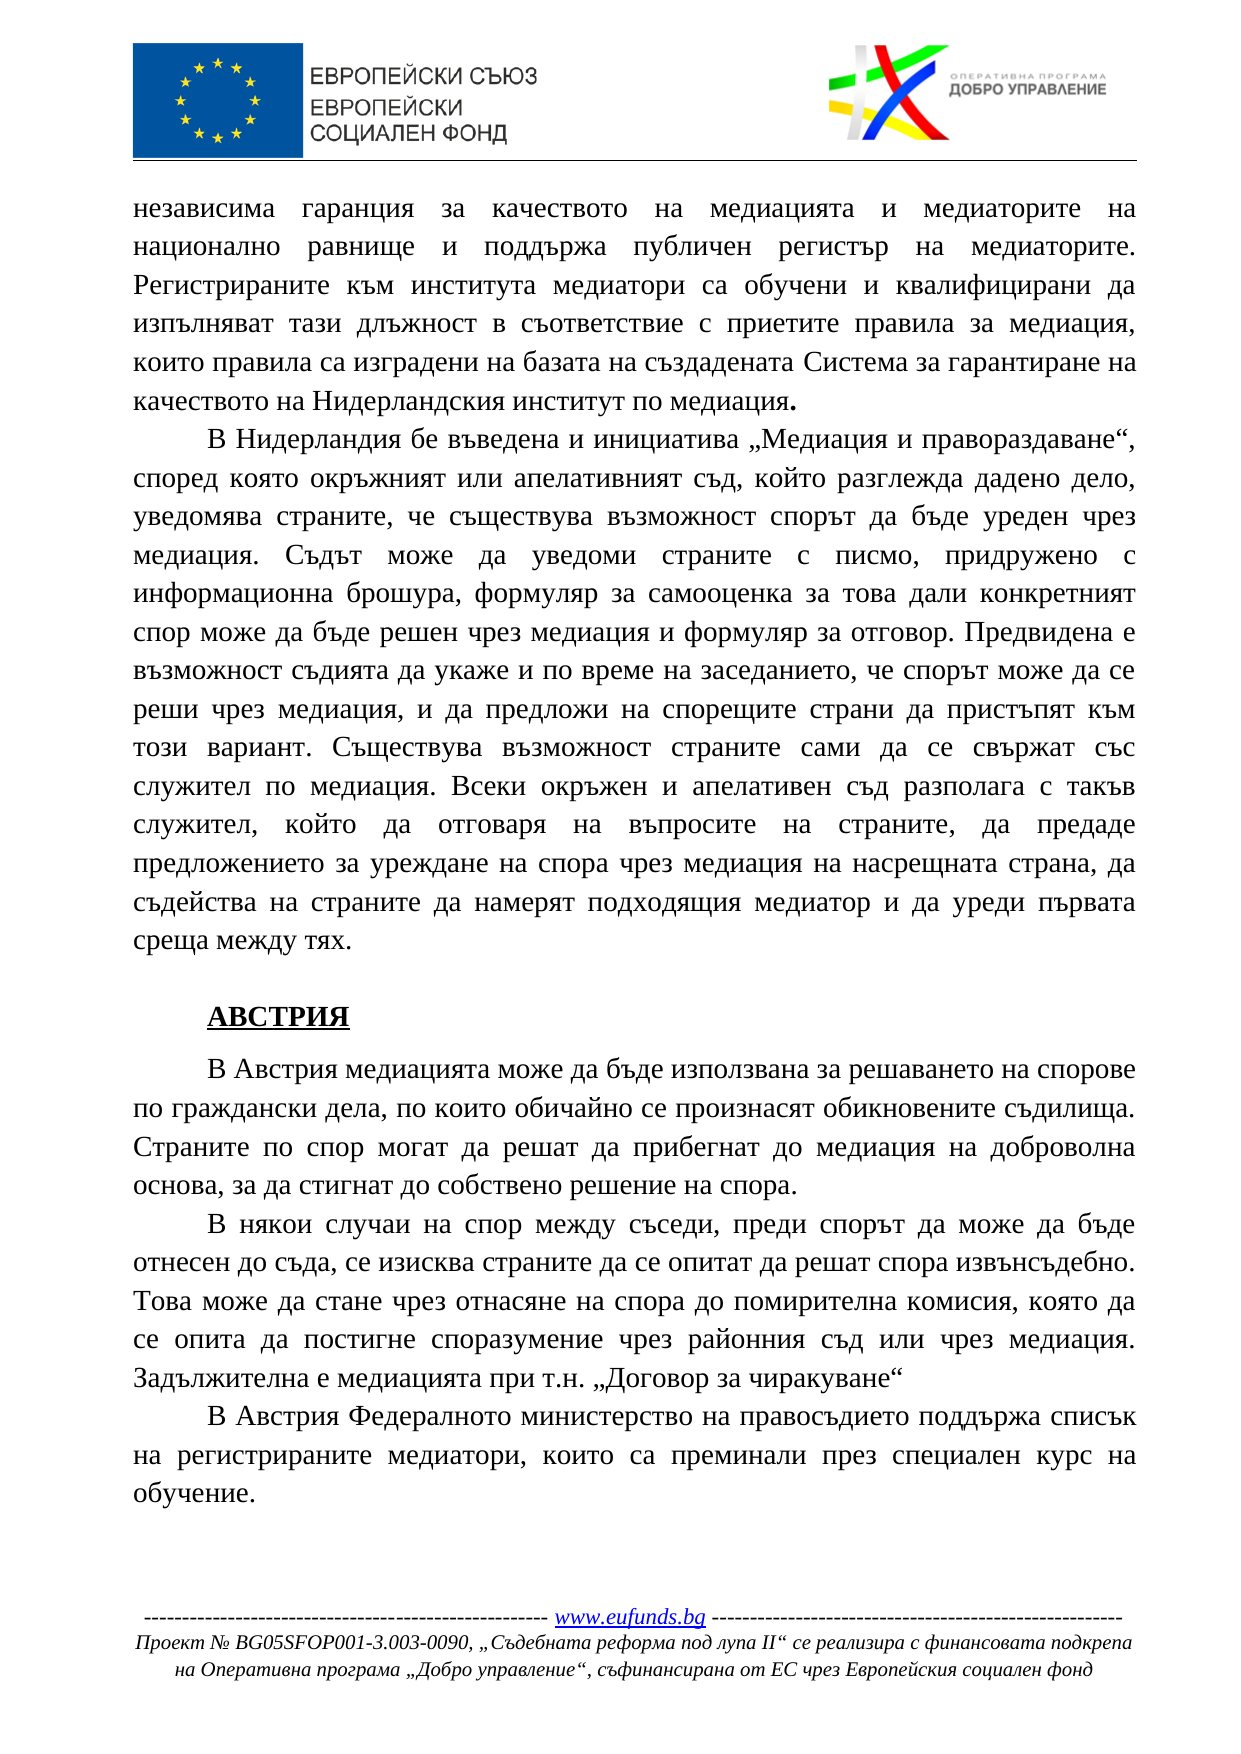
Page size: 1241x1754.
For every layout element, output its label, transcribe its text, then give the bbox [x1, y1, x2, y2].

picture [132, 43, 537, 158]
text В Нидерландия бе въведена и инициатива „Медиация и правораздаване“, според която окръжният или апелативният съд, който разглежда дадено дело, уведомява страните, че съществува възможност спорът да бъде уреден чрез медиация. Съдът може да уведоми страните с писмо, придружено с информационна брошура, формуляр за самооценка за това дали конкретният спор може да бъде решен чрез медиация и формуляр за отговор. Предвидена е възможност съдията да укаже и по време на заседанието, че спорът може да се реши чрез медиация, и да предложи на спорещите страни да пристъпят към този вариант. Съществува възможност страните сами да се свържат със служител по медиация. Всеки окръжен и апелативен съд разполага с такъв служител, който да отговаря на въпросите на страните, да предаде предложението за уреждане на спора чрез медиация на насрещната страна, да съдейства на страните да намерят подходящия медиатор и да уреди първата среща между тях. [133, 421, 1137, 956]
text В някои случаи на спор между съседи, преди спорът да може да бъде отнесен до съда, се изисква страните да се опитат да решат спора извънсъдебно. Това може да стане чрез отнасяне на спора до помирителна комисия, която да се опита да постигне споразумение чрез районния съд или чрез медиация. Задължителна е медиацията при т.н. „Договор за чиракуване“ [133, 1206, 1137, 1393]
text В Австрия Федералното министерство на правосъдието поддържа списък на регистрираните медиатори, които са преминали през специален курс на обучение. [133, 1398, 1137, 1509]
text В Австрия медиацията може да бъде използвана за решаването на спорове по граждански дела, по които обичайно се произнасят обикновените съдилища. Страните по спор могат да решат да прибегнат до медиация на доброволна основа, за да стигнат до собствено решение на спора. [133, 1052, 1137, 1201]
picture [805, 29, 1137, 158]
text АВСТРИЯ [133, 999, 1137, 1033]
